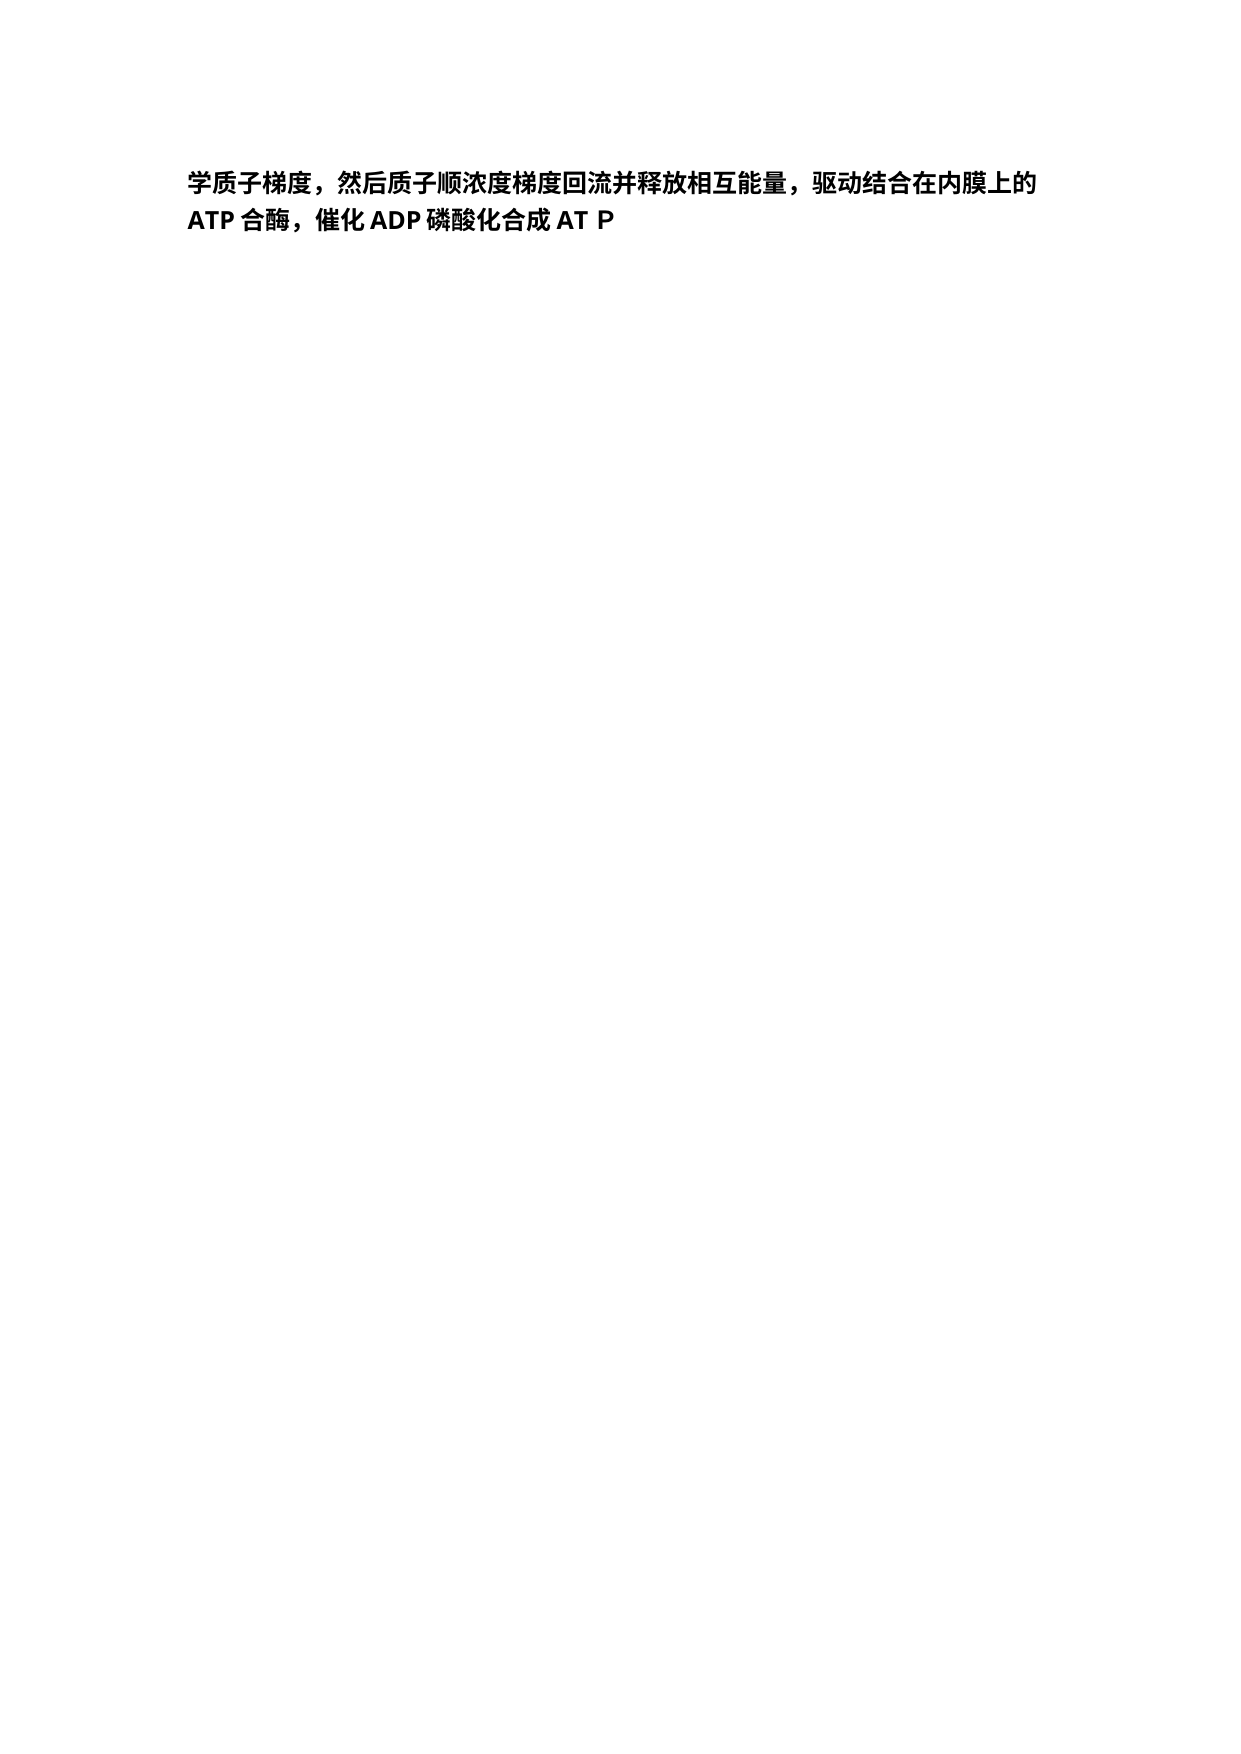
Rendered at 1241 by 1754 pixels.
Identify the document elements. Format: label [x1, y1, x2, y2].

text [187, 162, 1053, 237]
